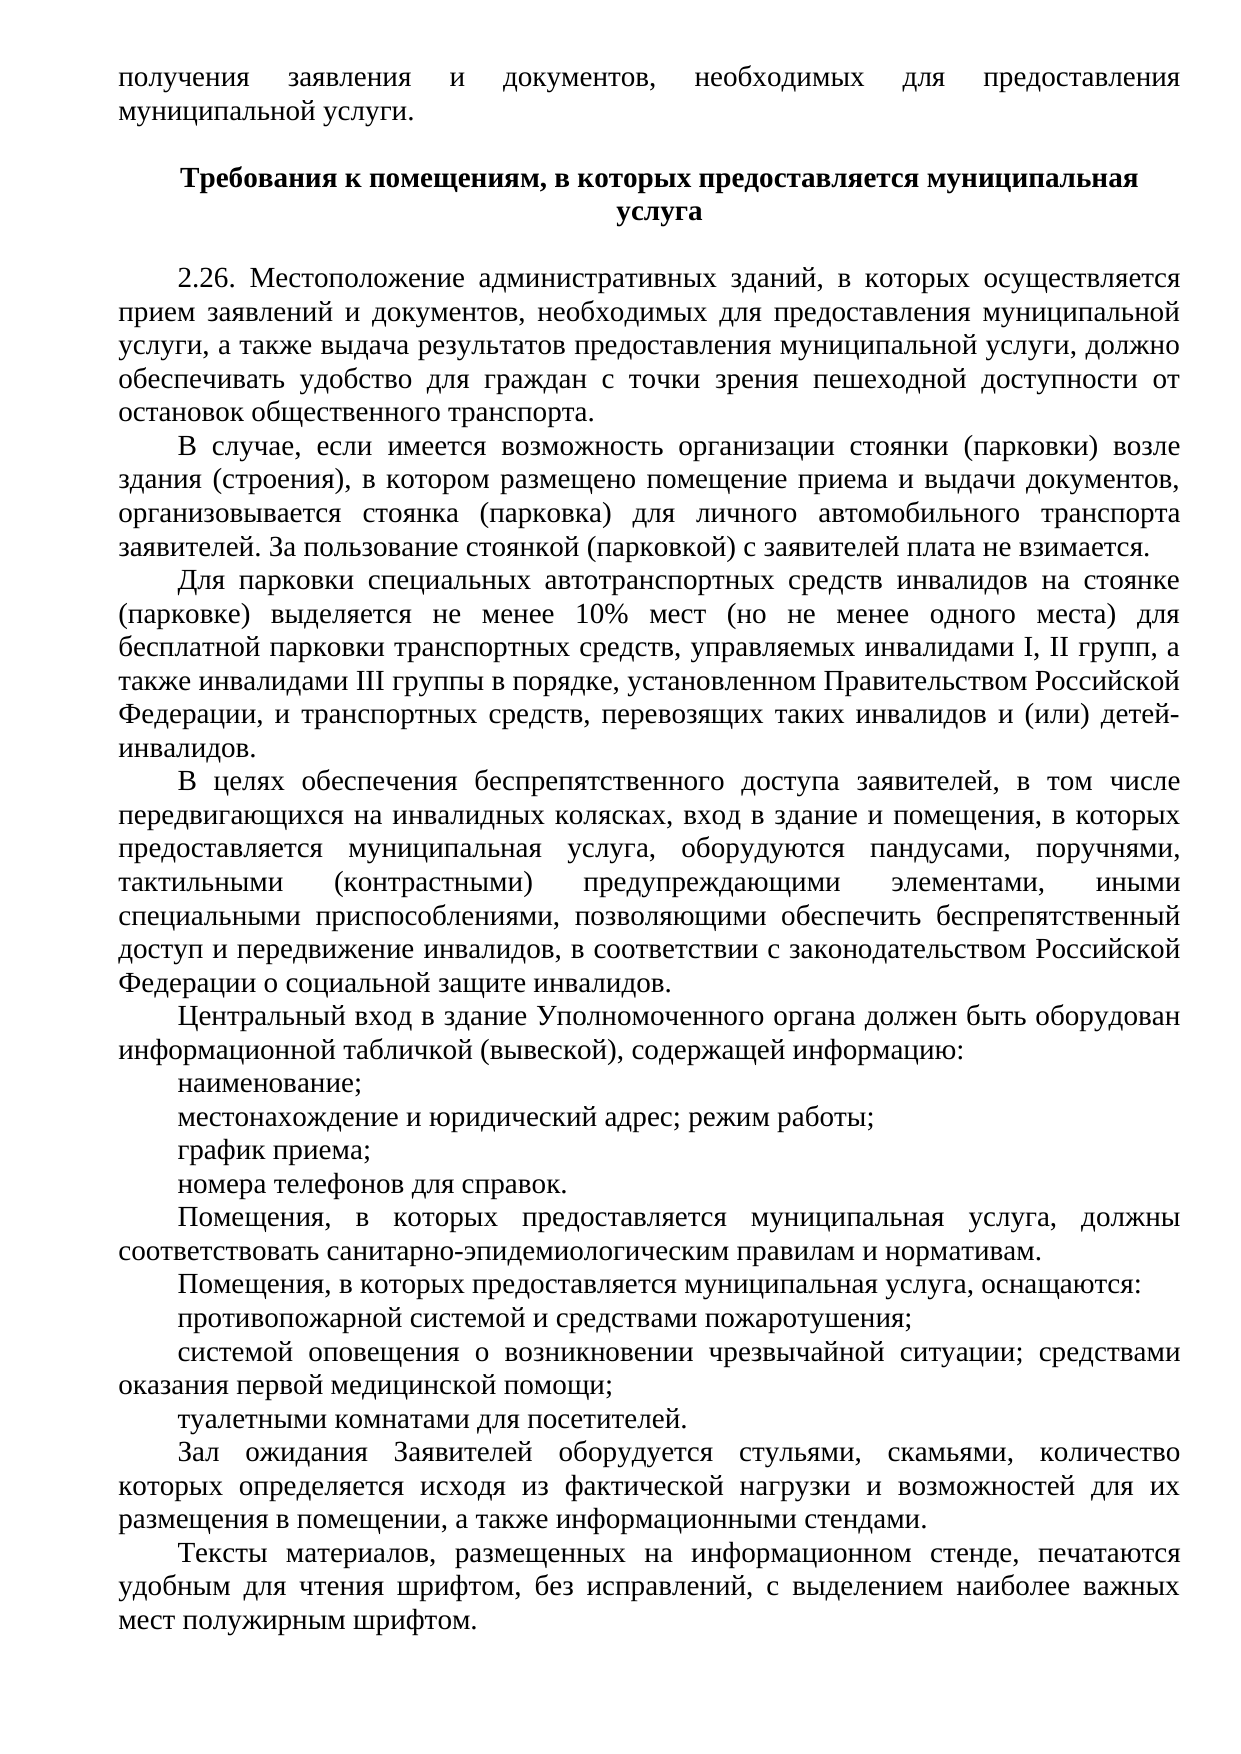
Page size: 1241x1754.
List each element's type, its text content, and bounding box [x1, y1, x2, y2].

text В случае, если имеется возможность организации стоянки (парковки) возле здания (строения), в котором размещено помещение приема и выдачи документов, организовывается стоянка (парковка) для личного автомобильного транспорта заявителей. За пользование стоянкой (парковкой) с заявителей плата не взимается. [118, 428, 1181, 562]
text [118, 59, 1181, 126]
text противопожарной системой и средствами пожаротушения; [118, 1300, 1181, 1334]
text наименование; [118, 1065, 1181, 1099]
text Тексты материалов, размещенных на информационном стенде, печатаются удобным для чтения шрифтом, без исправлений, с выделением наиболее важных мест полужирным шрифтом. [118, 1535, 1181, 1636]
text системой оповещения о возникновении чрезвычайной ситуации; средствами оказания первой медицинской помощи; [118, 1334, 1181, 1401]
subtitle Требования к помещениям, в которых предоставляется муниципальная услуга [138, 160, 1181, 227]
text туалетными комнатами для посетителей. [118, 1401, 1181, 1434]
text местонахождение и юридический адрес; режим работы; [118, 1099, 1181, 1132]
text Помещения, в которых предоставляется муниципальная услуга, оснащаются: [118, 1267, 1181, 1300]
text номера телефонов для справок. [118, 1166, 1181, 1199]
text Зал ожидания Заявителей оборудуется стульями, скамьями, количество которых определяется исходя из фактической нагрузки и возможностей для их размещения в помещении, а также информационными стендами. [118, 1434, 1181, 1535]
text Центральный вход в здание Уполномоченного органа должен быть оборудован информационной табличкой (вывеской), содержащей информацию: [118, 998, 1181, 1065]
text Помещения, в которых предоставляется муниципальная услуга, должны соответствовать санитарно-эпидемиологическим правилам и нормативам. [118, 1199, 1181, 1267]
text график приема; [118, 1132, 1181, 1166]
text В целях обеспечения беспрепятственного доступа заявителей, в том числе передвигающихся на инвалидных колясках, вход в здание и помещения, в которых предоставляется муниципальная услуга, оборудуются пандусами, поручнями, тактильными (контрастными) предупреждающими элементами, иными специальными приспособлениями, позволяющими обеспечить беспрепятственный доступ и передвижение инвалидов, в соответствии с законодательством Российской Федерации о социальной защите инвалидов. [118, 763, 1181, 998]
text 2.26. Местоположение административных зданий, в которых осуществляется прием заявлений и документов, необходимых для предоставления муниципальной услуги, а также выдача результатов предоставления муниципальной услуги, должно обеспечивать удобство для граждан с точки зрения пешеходной доступности от остановок общественного транспорта. [118, 260, 1181, 428]
text Для парковки специальных автотранспортных средств инвалидов на стоянке (парковке) выделяется не менее 10% мест (но не менее одного места) для бесплатной парковки транспортных средств, управляемых инвалидами I, II групп, а также инвалидами III группы в порядке, установленном Правительством Российской Федерации, и транспортных средств, перевозящих таких инвалидов и (или) детей- инвалидов. [118, 562, 1181, 763]
